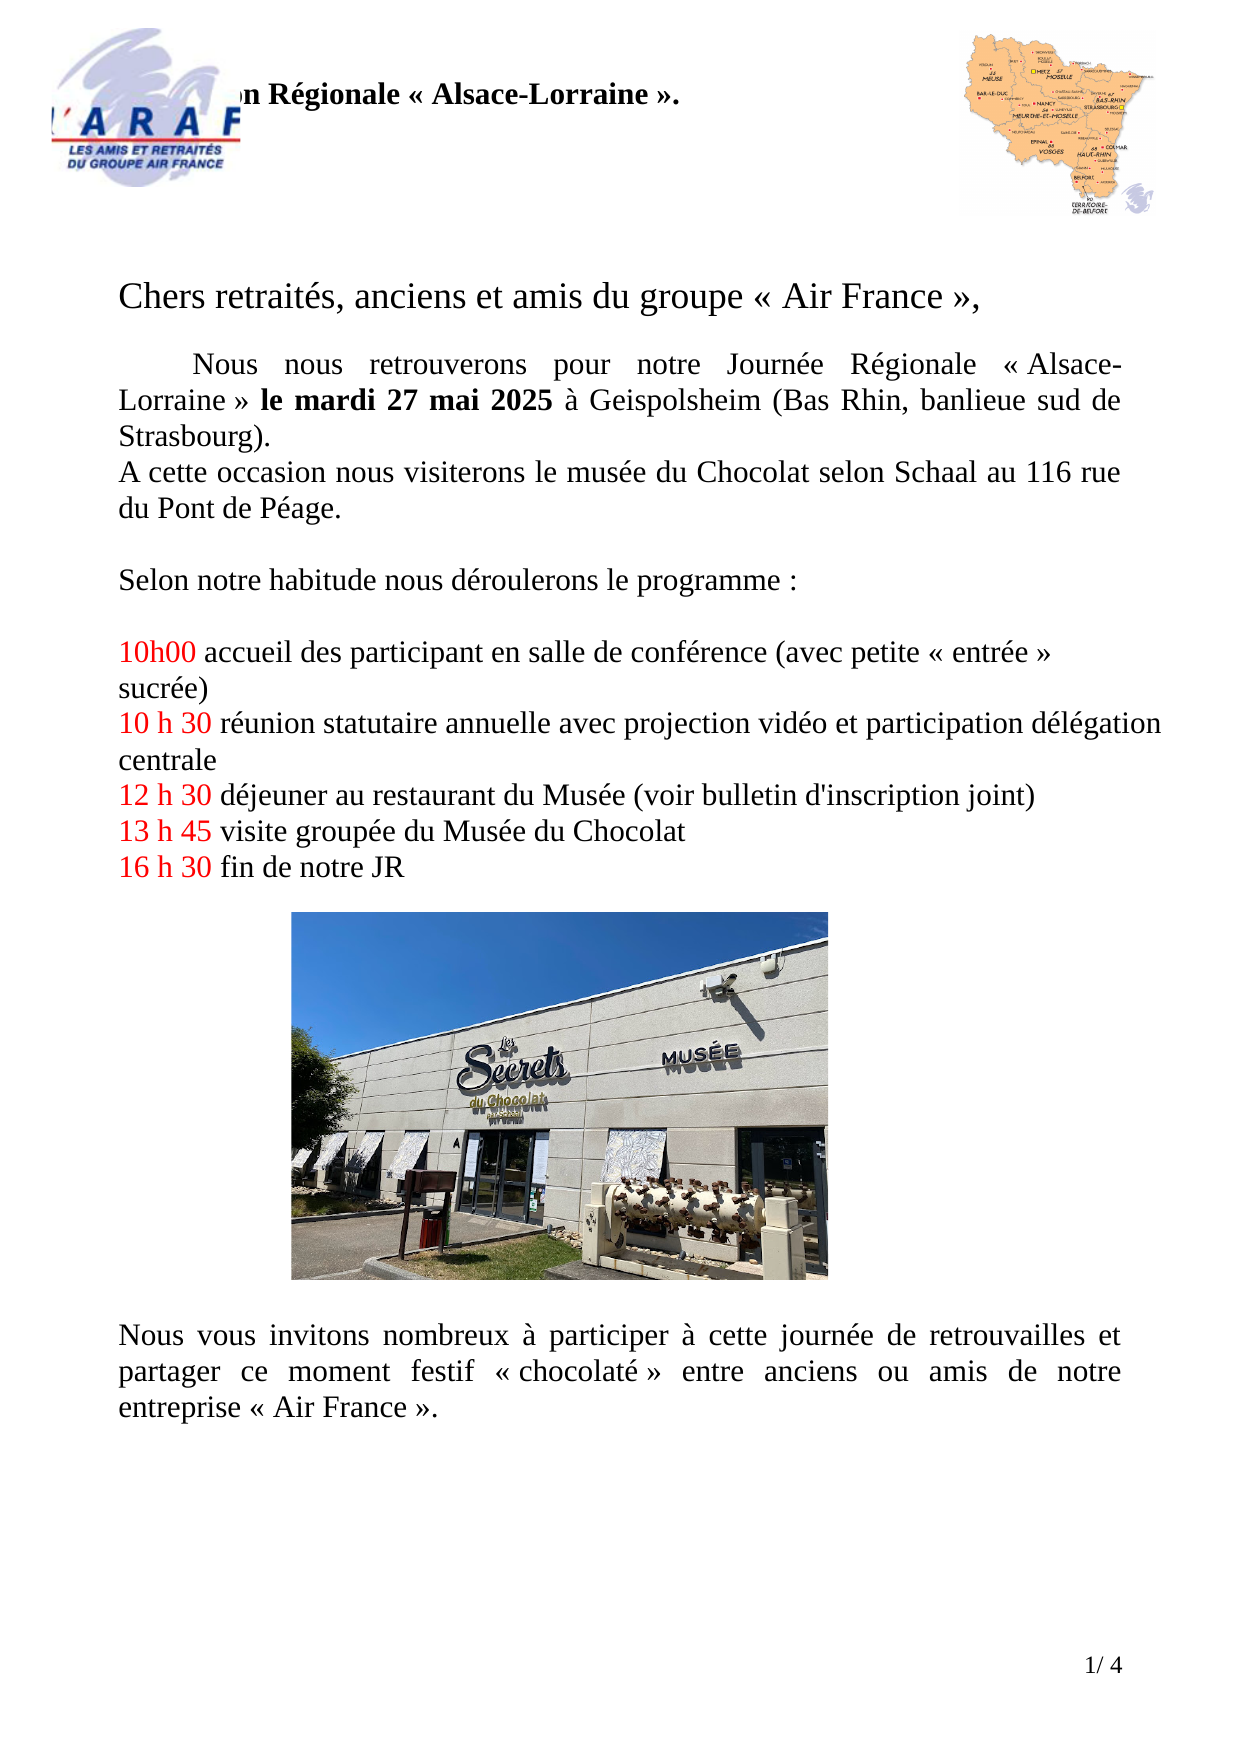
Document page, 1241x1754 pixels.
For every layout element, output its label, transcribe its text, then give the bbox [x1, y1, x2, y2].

text 13 h 45 visite groupée du Musée du Chocolat [118, 813, 1122, 848]
text 16 h 30 fin de notre JR [118, 848, 1122, 884]
text Chers retraités, anciens et amis du groupe « Air France », [118, 273, 1122, 317]
picture [958, 30, 1157, 216]
text 12 h 30 déjeuner au restaurant du Musée (voir bulletin d'inscription joint) [118, 777, 1122, 813]
text A cette occasion nous visiterons le musée du Chocolat selon Schaal au 116 rue du Pont de Péage. [118, 453, 1122, 525]
text 10 h 30 réunion statutaire annuelle avec projection vidéo et participation délégation centrale [118, 705, 1192, 777]
text 10h00 accueil des participant en salle de conférence (avec petite « entrée » sucrée) [118, 633, 1122, 705]
picture [291, 912, 829, 1280]
picture [50, 28, 241, 185]
text Nous nous retrouverons pour notre Journée Régionale « Alsace-Lorraine » le mardi 27 mai 2025 à Geispolsheim (Bas Rhin, banlieue sud de Strasbourg). [118, 345, 1122, 453]
text Nous vous invitons nombreux à participer à cette journée de retrouvailles et partager ce moment festif « chocolaté » entre anciens ou amis de notre entreprise « Air France ». [118, 1316, 1122, 1424]
text Selon notre habitude nous déroulerons le programme : [118, 561, 1122, 597]
